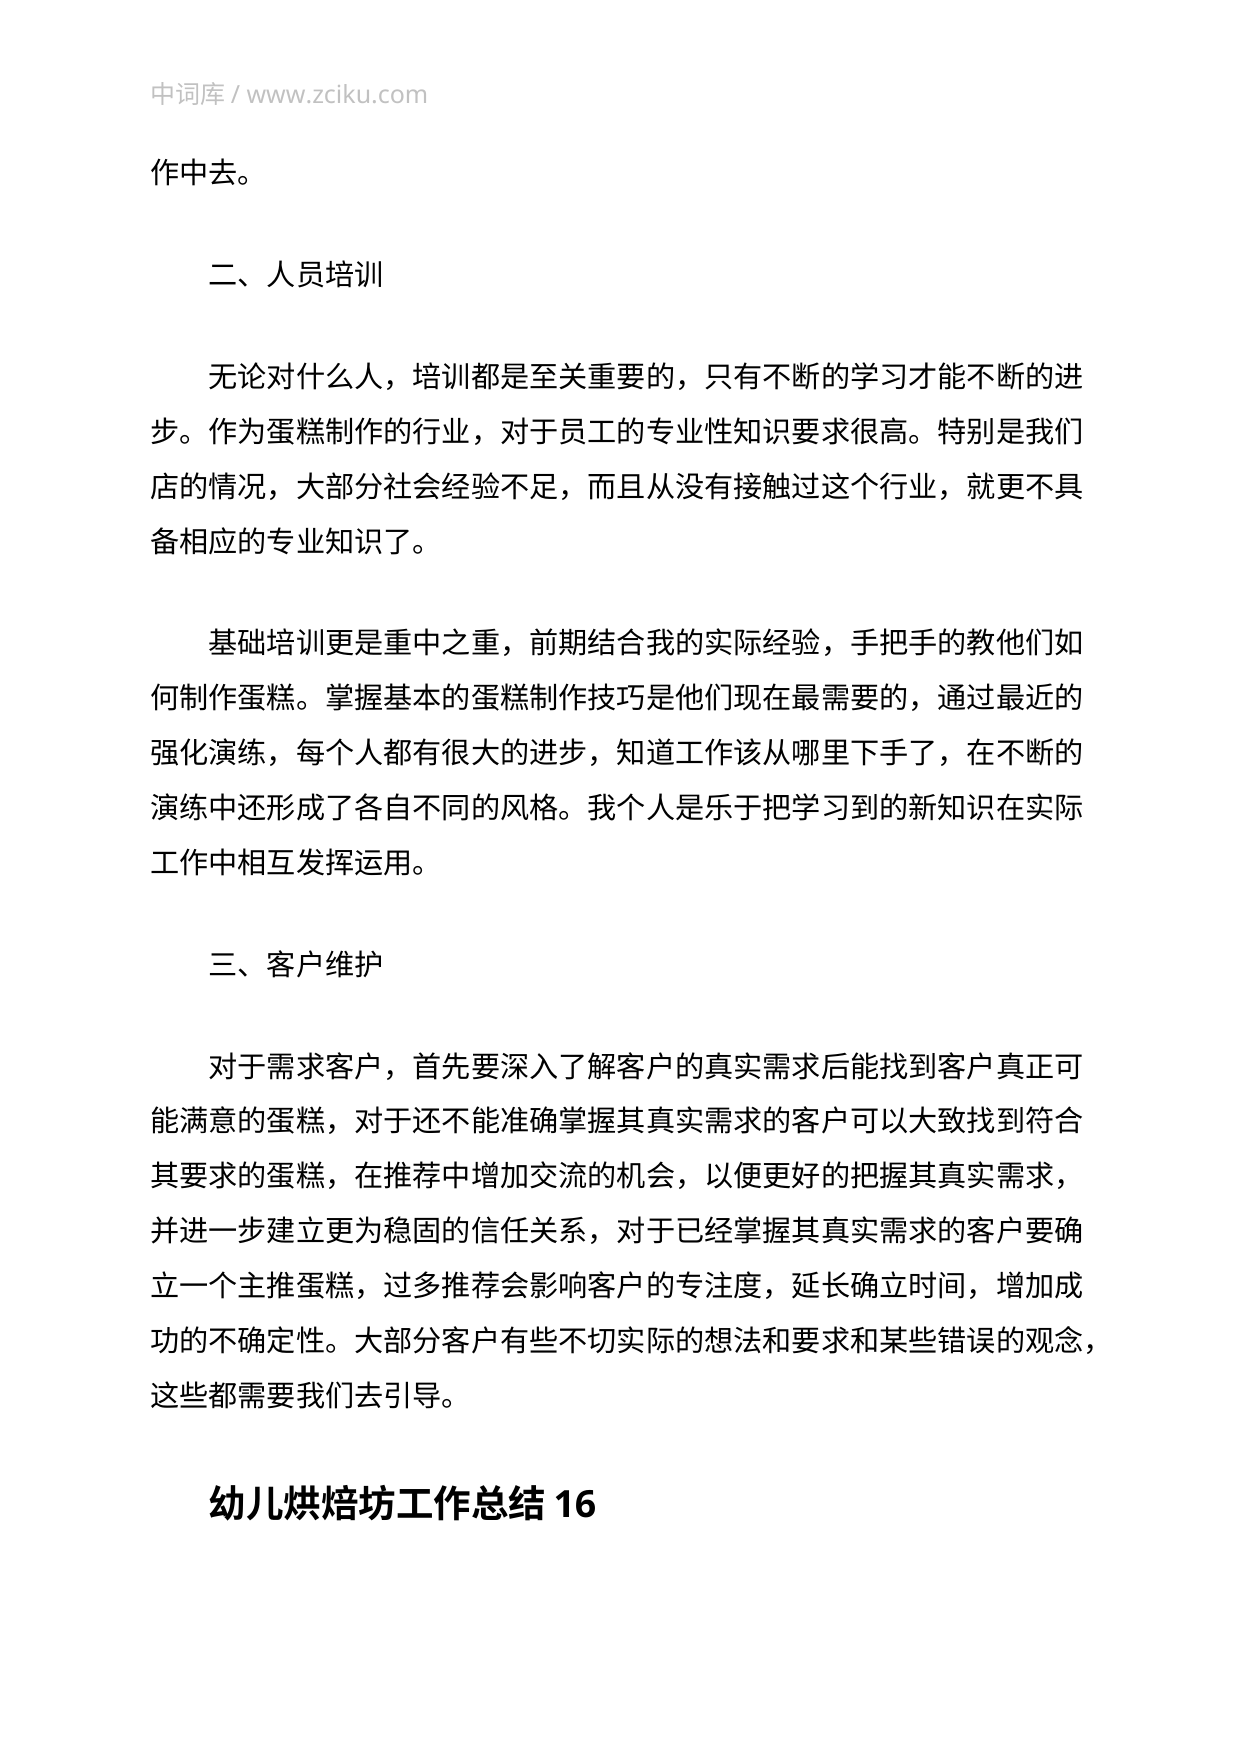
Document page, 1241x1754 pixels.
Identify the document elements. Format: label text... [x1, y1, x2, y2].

text 二、人员培训 [150, 252, 1090, 294]
text 基础培训更是重中之重，前期结合我的实际经验，手把手的教他们如何制作蛋糕。掌握基本的蛋糕制作技巧是他们现在最需要的，通过最近的强化演练，每个人都有很大的进步，知道工作该从哪里下手了，在不断的演练中还形成了各自不同的风格。我个人是乐于把学习到的新知识在实际工作中相互发挥运用。 [150, 620, 1090, 882]
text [150, 150, 1090, 192]
text 对于需求客户，首先要深入了解客户的真实需求后能找到客户真正可能满意的蛋糕，对于还不能准确掌握其真实需求的客户可以大致找到符合其要求的蛋糕，在推荐中增加交流的机会，以便更好的把握其真实需求，并进一步建立更为稳固的信任关系，对于已经掌握其真实需求的客户要确立一个主推蛋糕，过多推荐会影响客户的专注度，延长确立时间，增加成功的不确定性。大部分客户有些不切实际的想法和要求和某些错误的观念，这些都需要我们去引导。 [150, 1043, 1090, 1415]
text 三、客户维护 [150, 941, 1090, 984]
text 无论对什么人，培训都是至关重要的，只有不断的学习才能不断的进步。作为蛋糕制作的行业，对于员工的专业性知识要求很高。特别是我们店的情况，大部分社会经验不足，而且从没有接触过这个行业，就更不具备相应的专业知识了。 [150, 353, 1090, 561]
text 幼儿烘焙坊工作总结16 [150, 1474, 1090, 1529]
